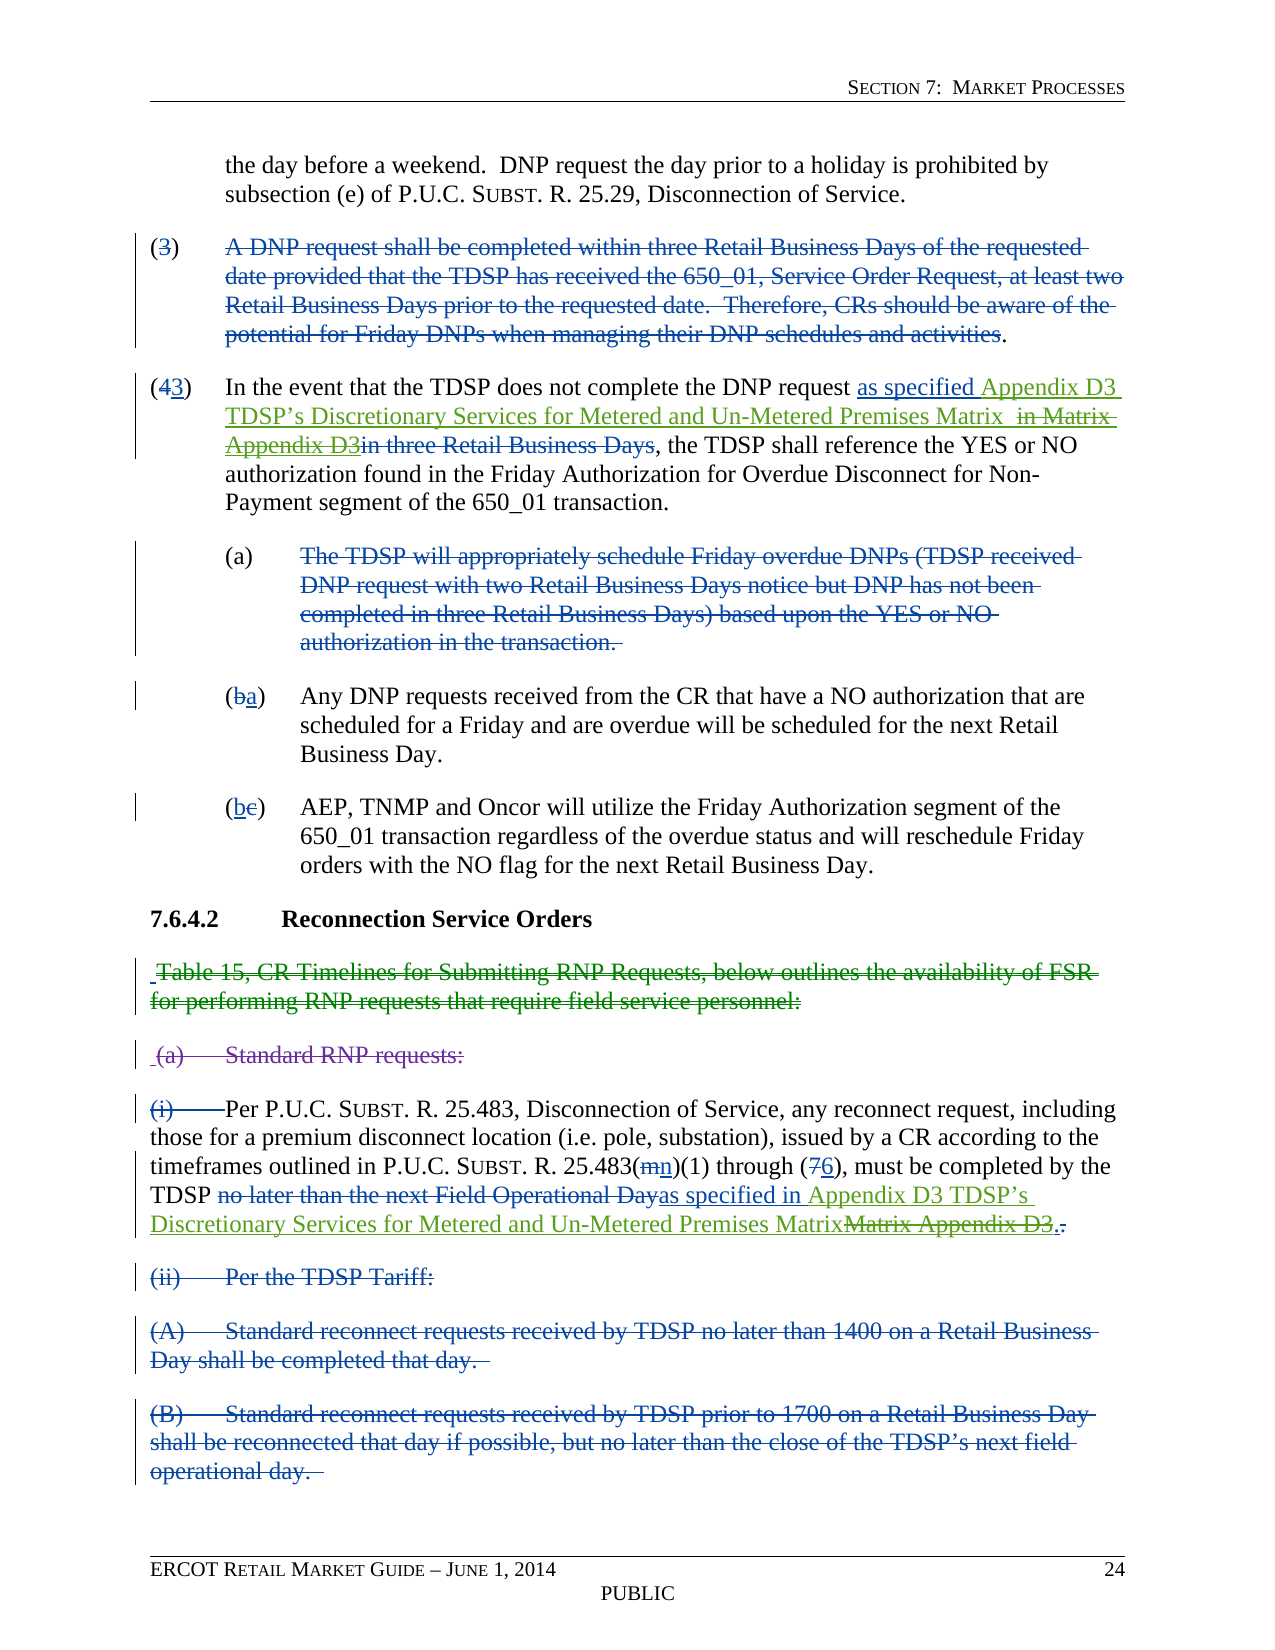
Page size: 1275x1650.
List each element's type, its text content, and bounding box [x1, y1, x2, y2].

list () Any DNP requests received from the CR that have a NO authorization that are scheduled for a Friday and are overdue will be scheduled for the next Retail Business Day. [225, 681, 1125, 767]
text 7.6.4.2 Reconnection Service Orders [150, 904, 1125, 932]
text () . [150, 232, 1125, 347]
list (a) [225, 541, 1125, 656]
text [150, 150, 1125, 207]
text () In the event that the TDSP does not complete the DNP request , the TDSP shall reference the YES or NO authorization found in the Friday Authorization for Overdue Disconnect for Non-Payment segment of the 650_01 transaction. [150, 372, 1125, 516]
list Per P.U.C. Subst. R. 25.483, Disconnection of Service, any reconnect request, including those for a premium disconnect location (i.e. pole, substation), issued by a CR according to the timeframes outlined in P.U.C. Subst. R. 25.483()(1) through (), must be completed by the TDSP [150, 1094, 1125, 1237]
list () AEP, TNMP and Oncor will utilize the Friday Authorization segment of the 650_01 transaction regardless of the overdue status and will reschedule Friday orders with the NO flag for the next Retail Business Day. [225, 792, 1125, 879]
